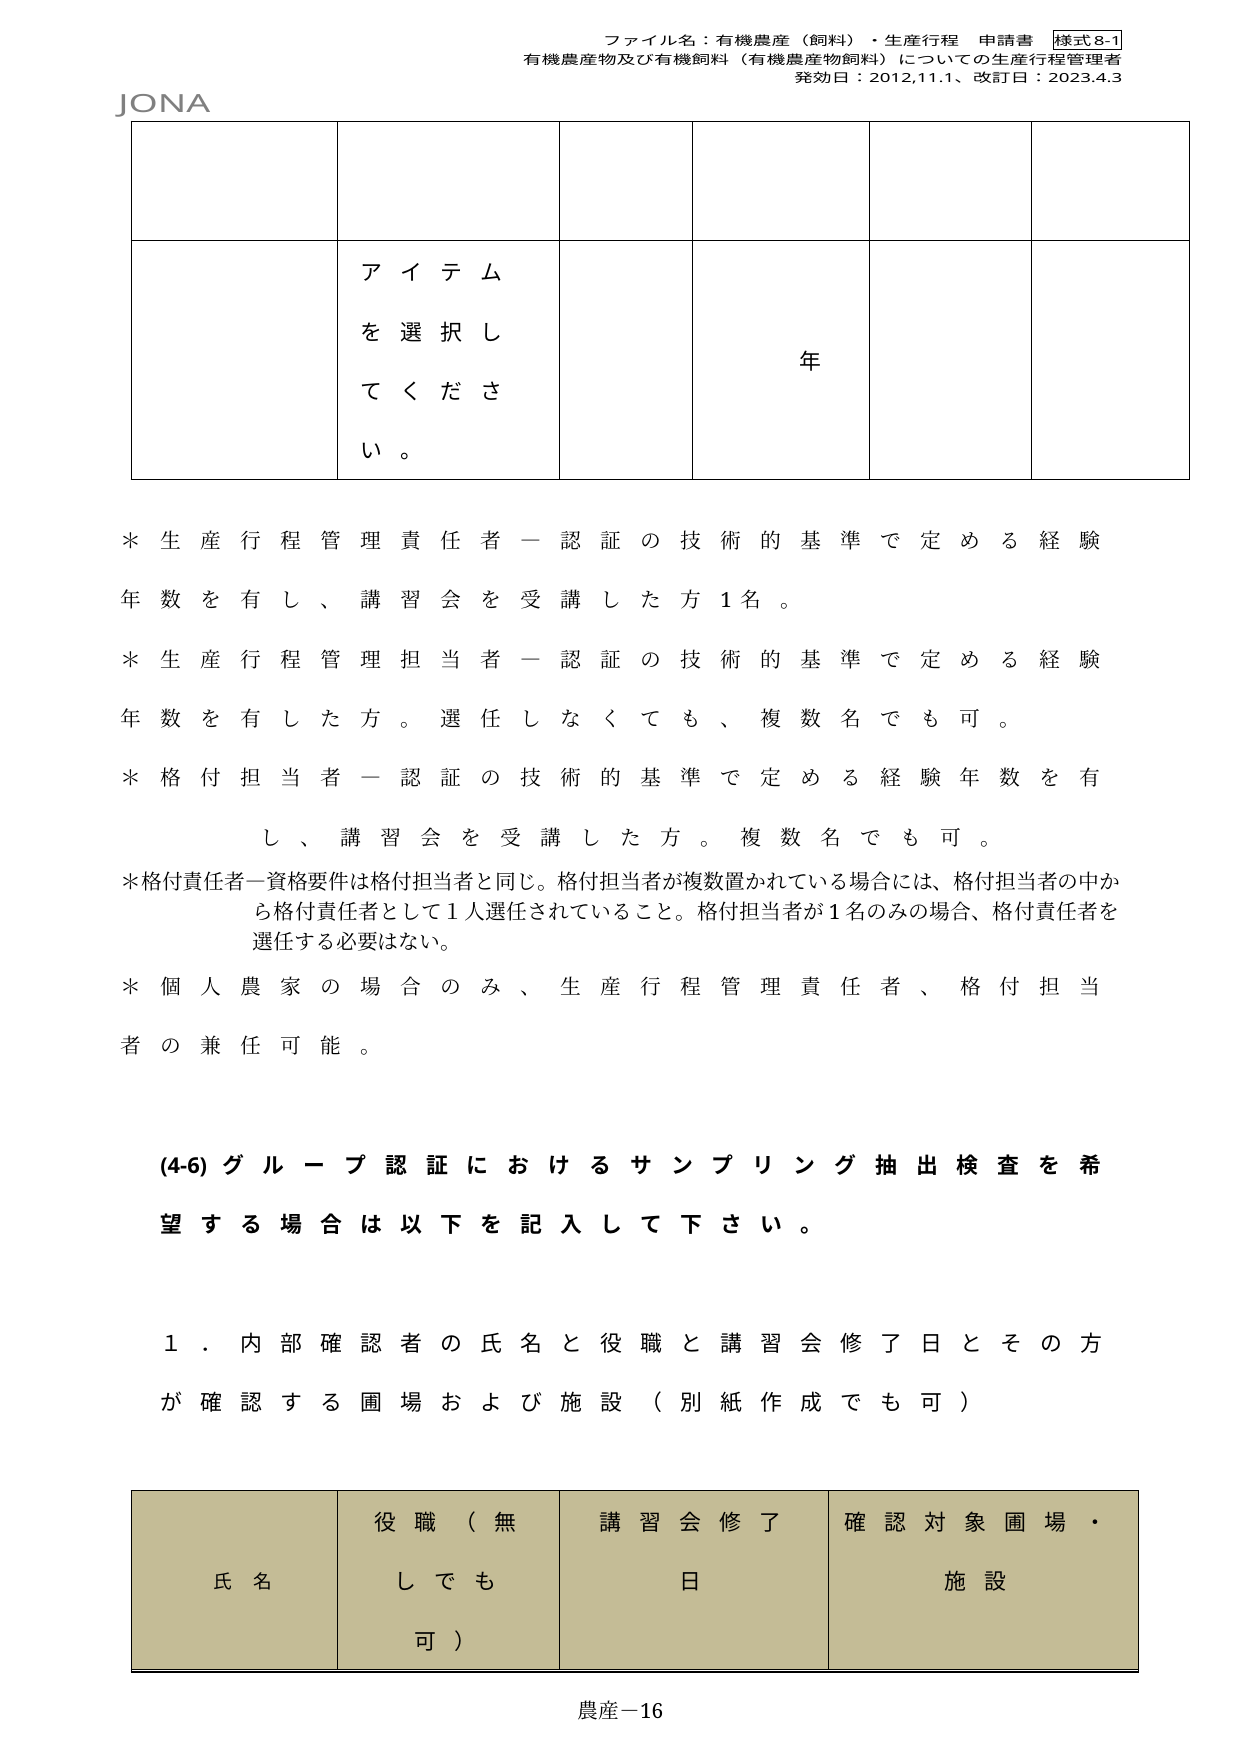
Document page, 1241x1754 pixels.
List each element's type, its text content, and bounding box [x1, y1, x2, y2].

table_cell [132, 122, 337, 240]
table_cell [870, 122, 1031, 240]
table_header 氏 名 [132, 1491, 337, 1669]
table_header 確認対象圃場・施設 [829, 1491, 1138, 1669]
table_cell [1032, 122, 1189, 240]
table_header 役職（無しでも可） [338, 1491, 559, 1669]
text (4-6) グループ認証におけるサンプリング抽出検査を希望する場合は以下を記入して下さい。 [140, 1134, 1120, 1253]
table_cell [1032, 241, 1189, 479]
text ＊格付責任者―資格要件は格付担当者と同じ。格付担当者が複数置かれている場合には、格付担当者の中から格付責任者として１人選任されていること。格付担当者が1名のみの場合、格付責任者を選任する必要はない。 [120, 866, 1120, 956]
table_cell [870, 241, 1031, 479]
text １．内部確認者の氏名と役職と講習会修了日とその方が確認する圃場および施設（別紙作成でも可） [142, 1312, 1120, 1431]
table_cell [560, 122, 692, 240]
table_header 講習会修了日 [560, 1491, 828, 1669]
table_cell 年 [693, 241, 869, 479]
text ＊格付担当者―認証の技術的基準で定める経験年数を有し、講習会を受講した方。複数名でも可。 [120, 747, 1120, 866]
text ＊個人農家の場合のみ、生産行程管理責任者、格付担当者の兼任可能。 [120, 956, 1120, 1074]
table_cell [560, 241, 692, 479]
table_cell 年 [693, 122, 869, 240]
text ＊生産行程管理担当者―認証の技術的基準で定める経験年数を有した方。選任しなくても、複数名でも可。 [120, 628, 1120, 747]
text ＊生産行程管理責任者―認証の技術的基準で定める経験年数を有し、講習会を受講した方1名。 [120, 509, 1120, 628]
table_cell [132, 241, 337, 479]
